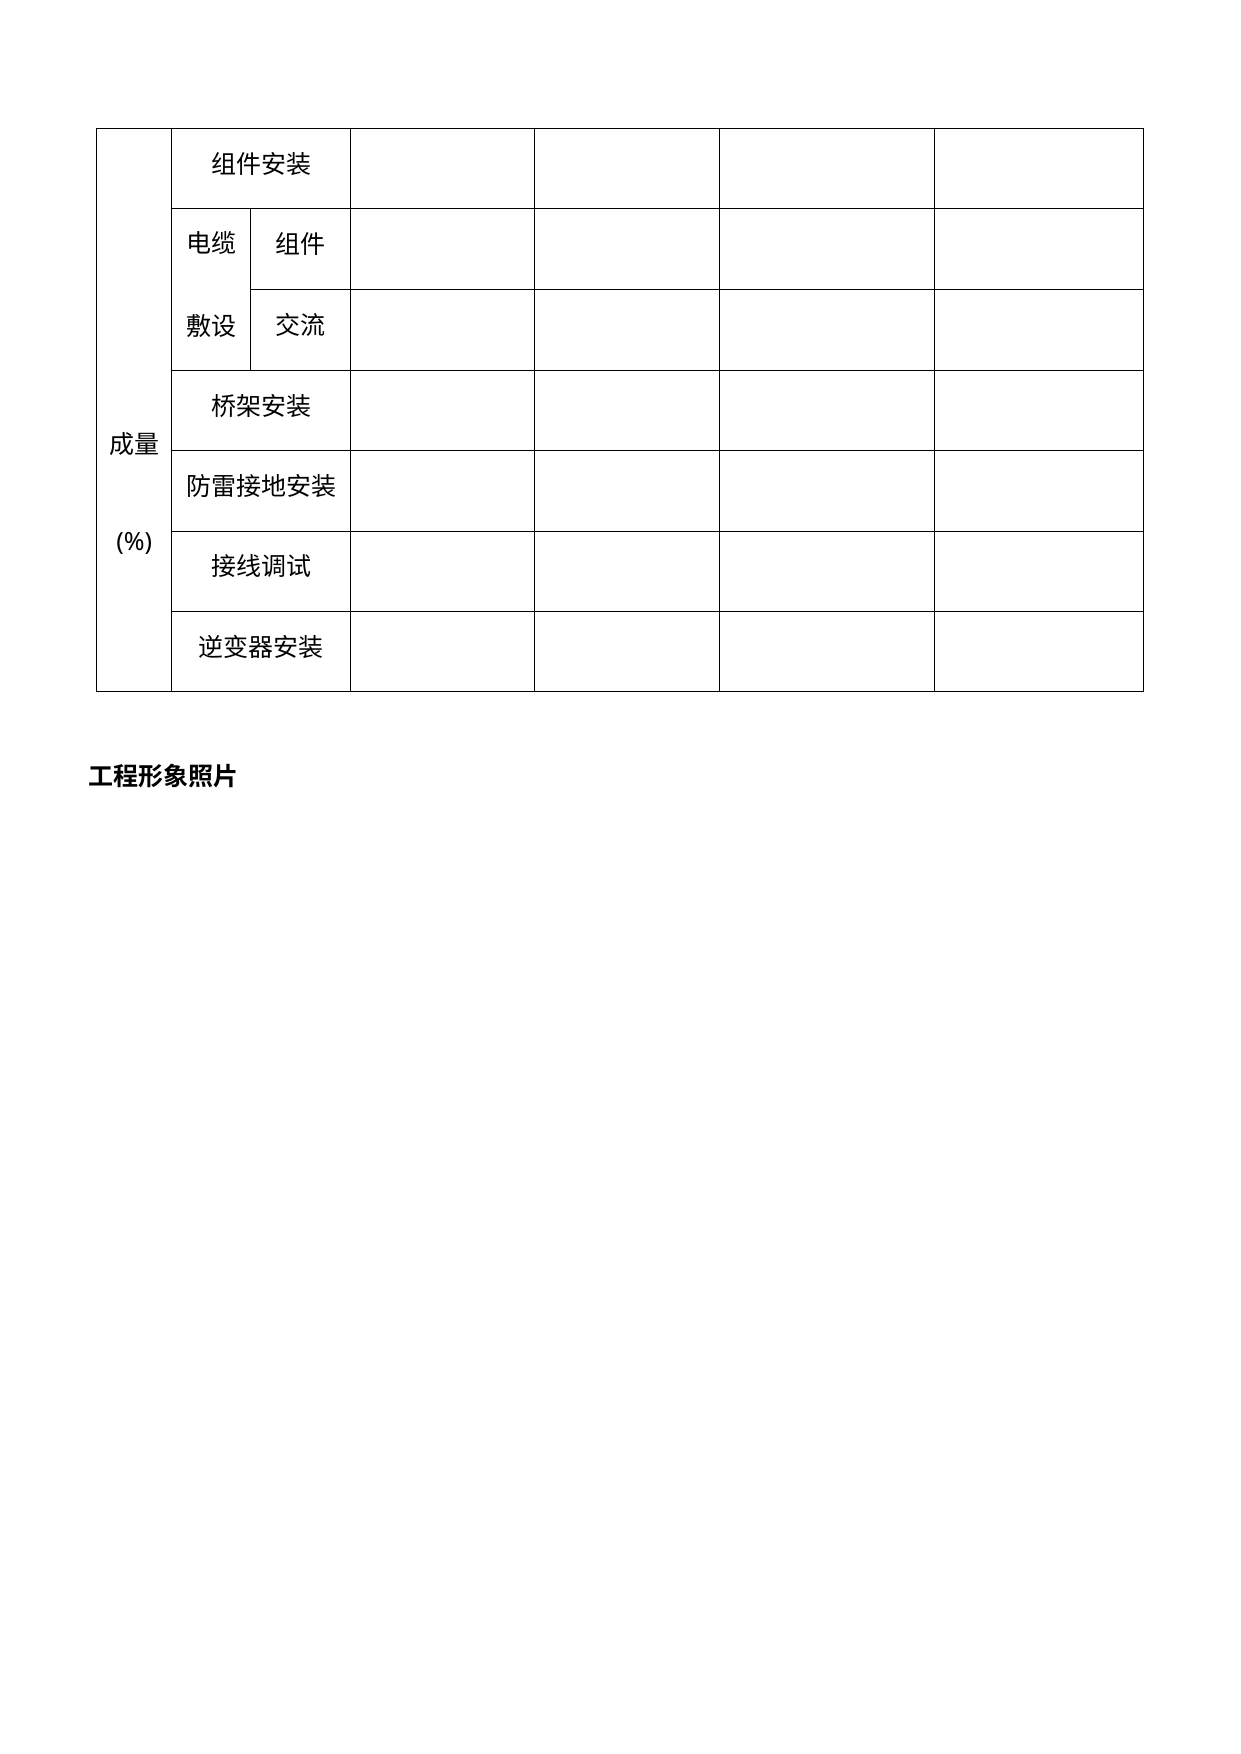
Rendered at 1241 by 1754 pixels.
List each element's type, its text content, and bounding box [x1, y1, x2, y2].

table_cell 接线调试 [172, 532, 350, 611]
table_cell [535, 209, 719, 289]
table_cell [935, 290, 1143, 370]
table_cell [535, 612, 719, 691]
table_cell 交流 [251, 290, 350, 370]
table_cell [720, 290, 934, 370]
table_cell 组件 [251, 209, 350, 289]
text 工程形象照片 [88, 742, 1152, 807]
table_cell [935, 532, 1143, 611]
table_cell [351, 209, 534, 289]
table_cell [935, 612, 1143, 691]
table_cell [351, 451, 534, 531]
table_cell [720, 209, 934, 289]
table_cell [351, 371, 534, 450]
table_cell [720, 612, 934, 691]
table_cell 组件安装 [172, 129, 350, 208]
table_cell [720, 129, 934, 208]
table_cell [535, 371, 719, 450]
table_cell [535, 129, 719, 208]
table_cell [935, 129, 1143, 208]
table_cell [720, 451, 934, 531]
table_cell [935, 209, 1143, 289]
table_cell 桥架安装 [172, 371, 350, 450]
table_cell [351, 129, 534, 208]
table_cell [720, 532, 934, 611]
table_cell [351, 532, 534, 611]
table_cell 电缆 敷设 [172, 209, 250, 370]
table_cell 防雷接地安装 [172, 451, 350, 531]
table_cell [535, 290, 719, 370]
table_cell [351, 290, 534, 370]
table_cell [935, 371, 1143, 450]
table_cell [351, 612, 534, 691]
table_cell 逆变器安装 [172, 612, 350, 691]
table_cell [720, 371, 934, 450]
table_cell [535, 451, 719, 531]
table_cell [535, 532, 719, 611]
table_cell [935, 451, 1143, 531]
